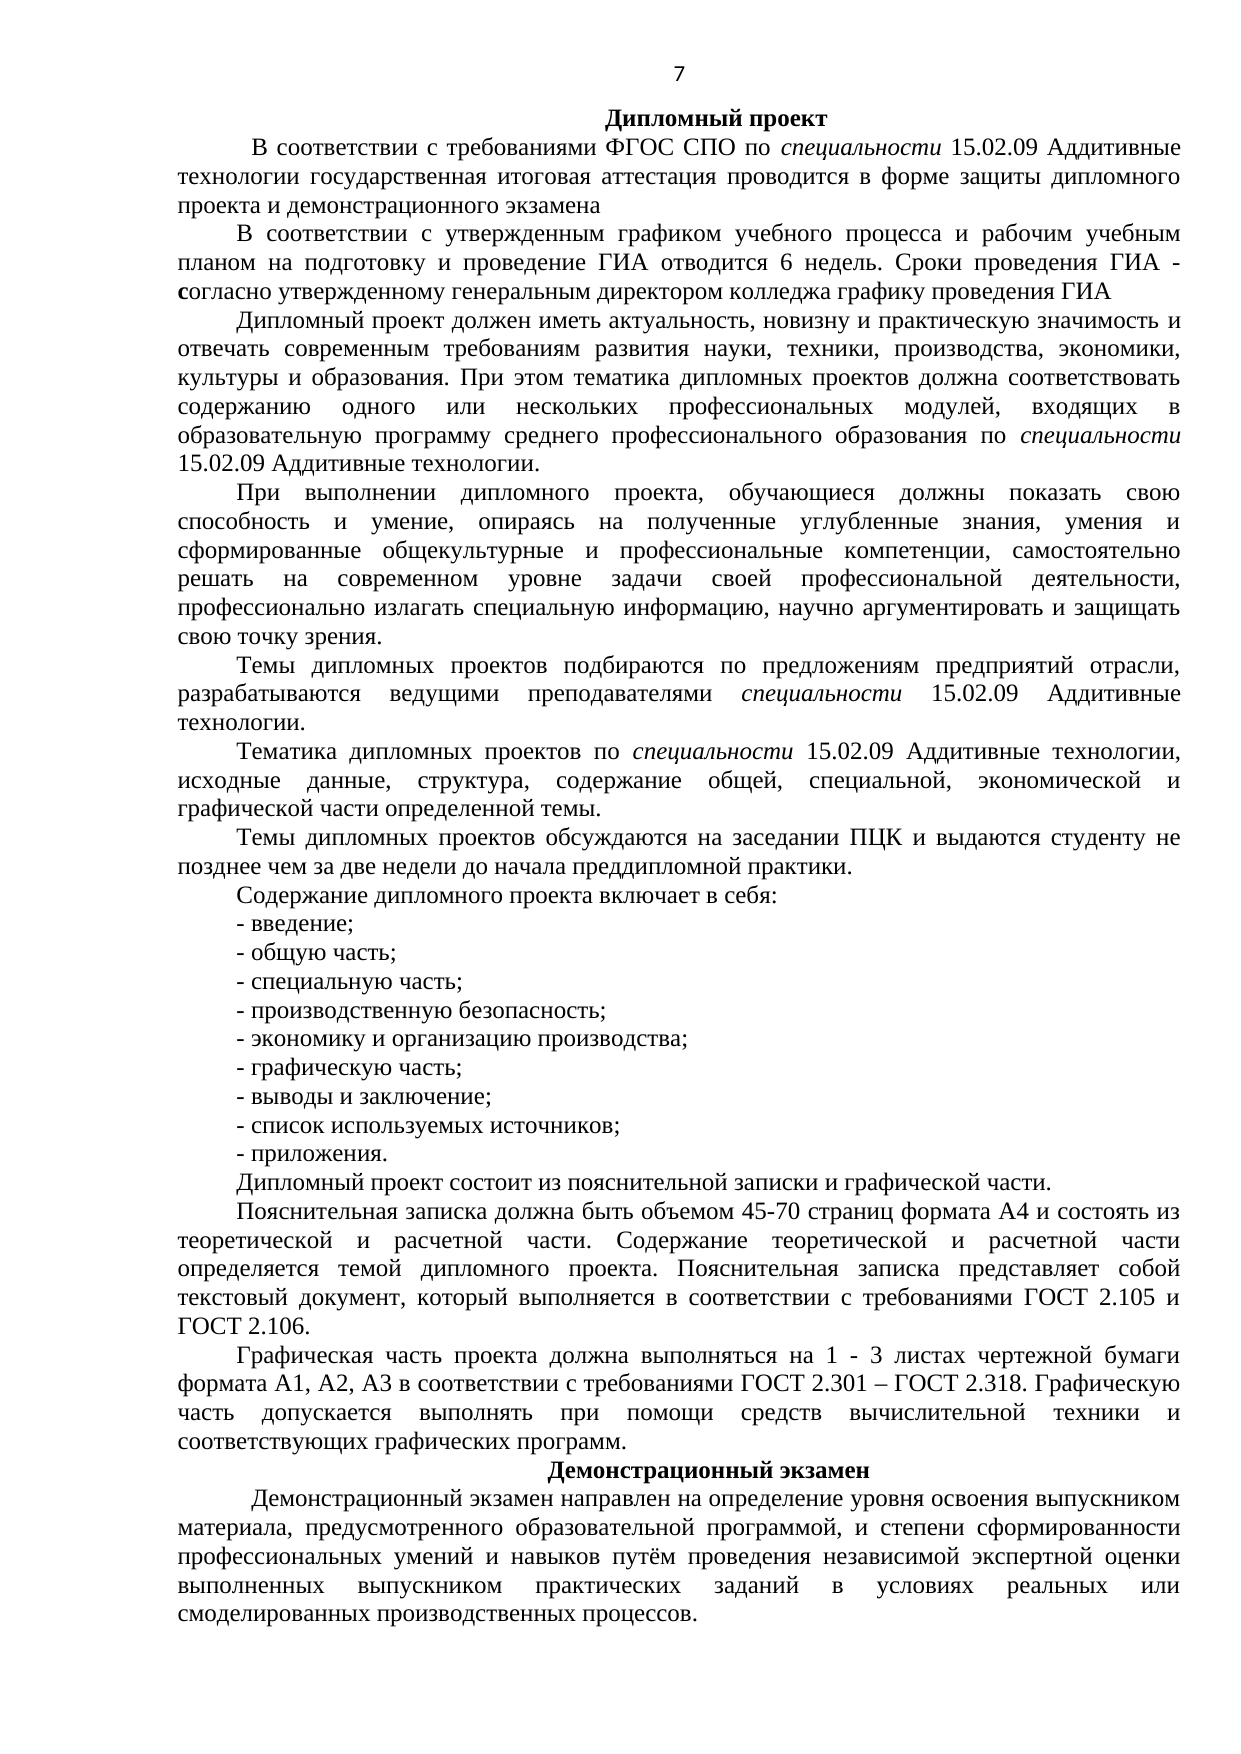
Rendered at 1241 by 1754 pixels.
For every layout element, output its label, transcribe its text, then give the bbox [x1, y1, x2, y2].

text В соответствии с утвержденным графиком учебного процесса и рабочим учебным планом на подготовку и проведение ГИА отводится 6 недель. Сроки проведения ГИА - согласно утвержденному генеральным директором колледжа графику проведения ГИА [177, 218, 1181, 305]
text Тематика дипломных проектов по специальности 15.02.09 Аддитивные технологии, исходные данные, структура, содержание общей, специальной, экономической и графической части определенной темы. [177, 736, 1181, 822]
text - производственную безопасность; [177, 995, 1181, 1023]
text - введение; [177, 908, 1181, 937]
text Дипломный проект состоит из пояснительной записки и графической части. [177, 1167, 1181, 1196]
text Пояснительная записка должна быть объемом 45-70 страниц формата А4 и состоять из теоретической и расчетной части. Содержание теоретической и расчетной части определяется темой дипломного проекта. Пояснительная записка представляет собой текстовый документ, который выполняется в соответствии с требованиями ГОСТ 2.105 и ГОСТ 2.106. [177, 1196, 1181, 1340]
text При выполнении дипломного проекта, обучающиеся должны показать свою способность и умение, опираясь на полученные углубленные знания, умения и сформированные общекультурные и профессиональные компетенции, самостоятельно решать на современном уровне задачи своей профессиональной деятельности, профессионально излагать специальную информацию, научно аргументировать и защищать свою точку зрения. [177, 477, 1181, 650]
text Содержание дипломного проекта включает в себя: [177, 880, 1181, 908]
list Дипломный проект [177, 103, 1181, 132]
text Дипломный проект должен иметь актуальность, новизну и практическую значимость и отвечать современным требованиям развития науки, техники, производства, экономики, культуры и образования. При этом тематика дипломных проектов должна соответствовать содержанию одного или нескольких профессиональных модулей, входящих в образовательную программу среднего профессионального образования по специальности 15.02.09 Аддитивные технологии. [177, 305, 1181, 477]
text - специальную часть; [177, 966, 1181, 995]
text - графическую часть; [177, 1052, 1181, 1081]
text Темы дипломных проектов обсуждаются на заседании ПЦК и выдаются студенту не позднее чем за две недели до начала преддипломной практики. [177, 822, 1181, 880]
list Демонстрационный экзамен [177, 1455, 1181, 1483]
text - список используемых источников; [177, 1110, 1181, 1138]
text - выводы и заключение; [177, 1081, 1181, 1110]
text Демонстрационный экзамен направлен на определение уровня освоения выпускником материала, предусмотренного образовательной программой, и степени сформированности профессиональных умений и навыков путём проведения независимой экспертной оценки выполненных выпускником практических заданий в условиях реальных или смоделированных производственных процессов. [177, 1483, 1181, 1627]
text Темы дипломных проектов подбираются по предложениям предприятий отрасли, разрабатываются ведущими преподавателями специальности 15.02.09 Аддитивные технологии. [177, 650, 1181, 736]
text - экономику и организацию производства; [177, 1023, 1181, 1052]
text - общую часть; [177, 937, 1181, 966]
list В соответствии с требованиями ФГОС СПО по специальности 15.02.09 Аддитивные технологии государственная итоговая аттестация проводится в форме защиты дипломного проекта и демонстрационного экзамена [177, 132, 1181, 218]
text Графическая часть проекта должна выполняться на 1 - 3 листах чертежной бумаги формата А1, А2, А3 в соответствии с требованиями ГОСТ 2.301 – ГОСТ 2.318. Графическую часть допускается выполнять при помощи средств вычислительной техники и соответствующих графических программ. [177, 1340, 1181, 1455]
text - приложения. [177, 1138, 1181, 1167]
